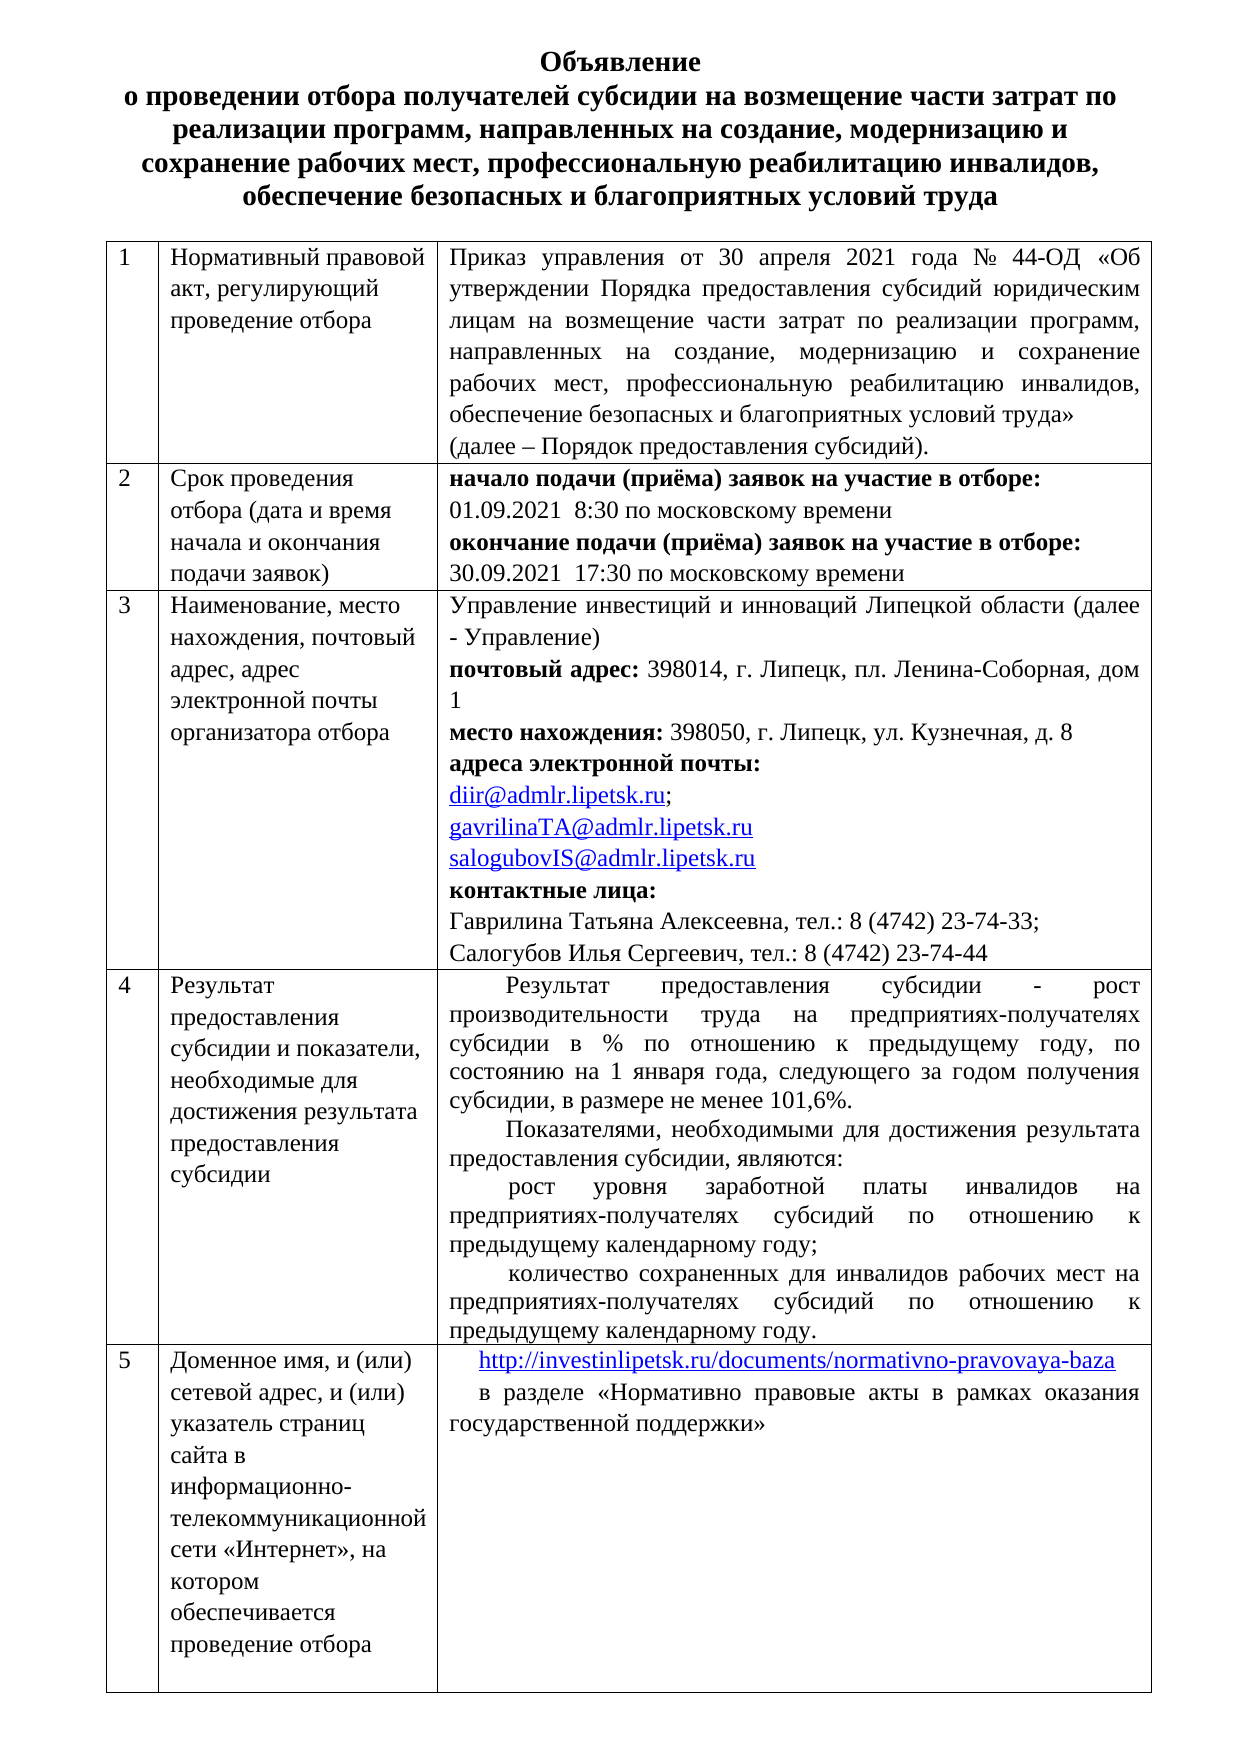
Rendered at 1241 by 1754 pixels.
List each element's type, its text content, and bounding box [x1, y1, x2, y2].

text Объявление [118, 44, 1122, 78]
table_cell 4 [107, 970, 158, 1344]
table_cell Результат предоставления субсидии и показатели, необходимые для достижения результата предоставления субсидии [159, 970, 437, 1344]
table_header 1 [107, 242, 158, 462]
table_cell начало подачи (приёма) заявок на участие в отборе: 01.09.2021 8:30 по московскому времени окончание подачи (приёма) заявок на участие в отборе: 30.09.2021 17:30 по московскому времени [438, 464, 1151, 589]
table_cell http://investinlipetsk.ru/documents/normativno-pravovaya-baza в разделе «Нормативно правовые акты в рамках оказания государственной поддержки» [438, 1345, 1151, 1692]
table_cell 3 [107, 591, 158, 969]
table_cell 5 [107, 1345, 158, 1692]
table_header Нормативный правовой акт, регулирующий проведение отбора [159, 242, 437, 462]
table_header Приказ управления от 30 апреля 2021 года № 44-ОД «Об утверждении Порядка предоставления субсидий юридическим лицам на возмещение части затрат по реализации программ, направленных на создание, модернизацию и сохранение рабочих мест, профессиональную реабилитацию инвалидов, обеспечение безопасных и благоприятных условий труда» (далее – Порядок предоставления субсидий). [438, 242, 1151, 462]
table_cell 2 [107, 464, 158, 589]
table_cell Доменное имя, и (или) сетевой адрес, и (или) указатель страниц сайта в информационно-телекоммуникационной сети «Интернет», на котором обеспечивается проведение отбора [159, 1345, 437, 1692]
table_cell Управление инвестиций и инноваций Липецкой области (далее - Управление) почтовый адрес: 398014, г. Липецк, пл. Ленина-Соборная, дом 1 место нахождения: 398050, г. Липецк, ул. Кузнечная, д. 8 адреса электронной почты: diir@admlr.lipetsk.ru; gavrilinaTA@admlr.lipetsk.ru salogubovIS@admlr.lipetsk.ru контактные лица: Гаврилина Татьяна Алексеевна, тел.: 8 (4742) 23-74-33; Салогубов Илья Сергеевич, тел.: 8 (4742) 23-74-44 [438, 591, 1151, 969]
table_cell Наименование, место нахождения, почтовый адрес, адрес электронной почты организатора отбора [159, 591, 437, 969]
table_cell Результат предоставления субсидии - рост производительности труда на предприятиях-получателях субсидии в % по отношению к предыдущему году, по состоянию на 1 января года, следующего за годом получения субсидии, в размере не менее 101,6%. Показателями, необходимыми для достижения результата предоставления субсидии, являются: рост уровня заработной платы инвалидов на предприятиях-получателях субсидий по отношению к предыдущему календарному году; количество сохраненных для инвалидов рабочих мест на предприятиях-получателях субсидий по отношению к предыдущему календарному году. [438, 970, 1151, 1344]
table_cell Срок проведения отбора (дата и время начала и окончания подачи заявок) [159, 464, 437, 589]
text о проведении отбора получателей субсидии на возмещение части затрат по реализации программ, направленных на создание, модернизацию и сохранение рабочих мест, профессиональную реабилитацию инвалидов, обеспечение безопасных и благоприятных условий труда [118, 78, 1122, 212]
